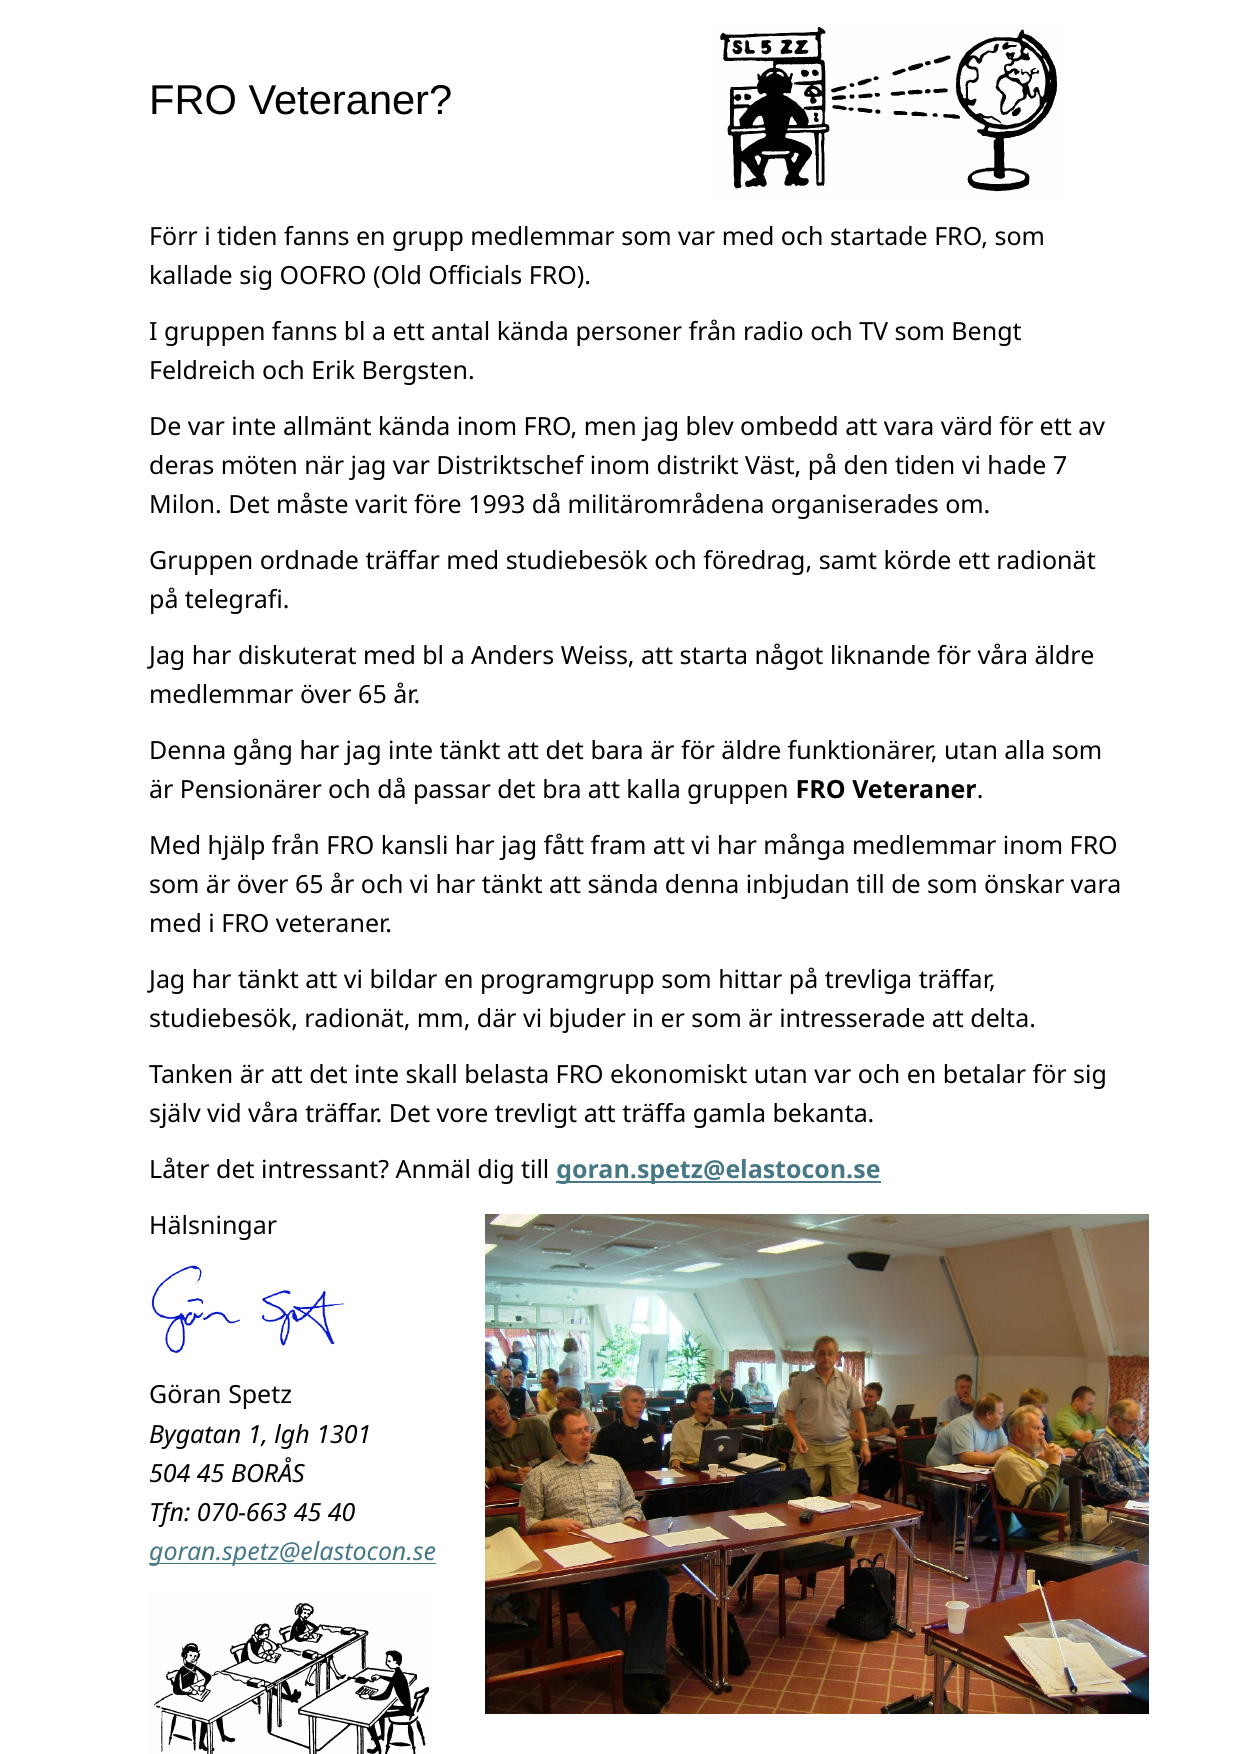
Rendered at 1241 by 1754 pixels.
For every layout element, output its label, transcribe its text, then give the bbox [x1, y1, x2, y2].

text I gruppen fanns bl a ett antal kända personer från radio och TV som Bengt Feldreich och Erik Bergsten. [149, 313, 1123, 387]
picture [485, 1568, 1149, 1714]
text Göran Spetz Bygatan 1, lgh 1301 504 45 BORÅS Tfn: 070-663 45 40 goran.spetz@elastocon.se [149, 1377, 1165, 1568]
text Jag har tänkt att vi bildar en programgrupp som hittar på trevliga träffar, studiebesök, radionät, mm, där vi bjuder in er som är intresserade att delta. [149, 962, 1123, 1035]
picture [147, 1592, 435, 1754]
picture [712, 123, 1064, 204]
text Med hjälp från FRO kansli har jag fått fram att vi har många medlemmar inom FRO som är över 65 år och vi har tänkt att sända denna inbjudan till de som önskar vara med i FRO veteraner. [149, 828, 1123, 940]
text Denna gång har jag inte tänkt att det bara är för äldre funktionärer, utan alla som är Pensionärer och då passar det bra att kalla gruppen FRO Veteraner. [149, 733, 1123, 806]
text Hälsningar [149, 1208, 1165, 1242]
text Låter det intressant? Anmäl dig till goran.spetz@elastocon.se [149, 1152, 1123, 1186]
picture [148, 1263, 348, 1356]
text Jag har diskuterat med bl a Anders Weiss, att starta något liknande för våra äldre medlemmar över 65 år. [149, 638, 1123, 711]
picture [485, 1242, 1149, 1377]
text FRO Veteraner? [149, 75, 1123, 123]
text Tanken är att det inte skall belasta FRO ekonomiskt utan var och en betalar för sig själv vid våra träffar. Det vore trevligt att träffa gamla bekanta. [149, 1057, 1123, 1130]
text De var inte allmänt kända inom FRO, men jag blev ombedd att vara värd för ett av deras möten när jag var Distriktschef inom distrikt Väst, på den tiden vi hade 7 Milon. Det måste varit före 1993 då militärområdena organiserades om. [149, 408, 1123, 521]
text Förr i tiden fanns en grupp medlemmar som var med och startade FRO, som kallade sig OOFRO (Old Officials FRO). [149, 218, 1123, 292]
text Gruppen ordnade träffar med studiebesök och föredrag, samt körde ett radionät på telegrafi. [149, 543, 1123, 616]
picture [712, 21, 1064, 75]
